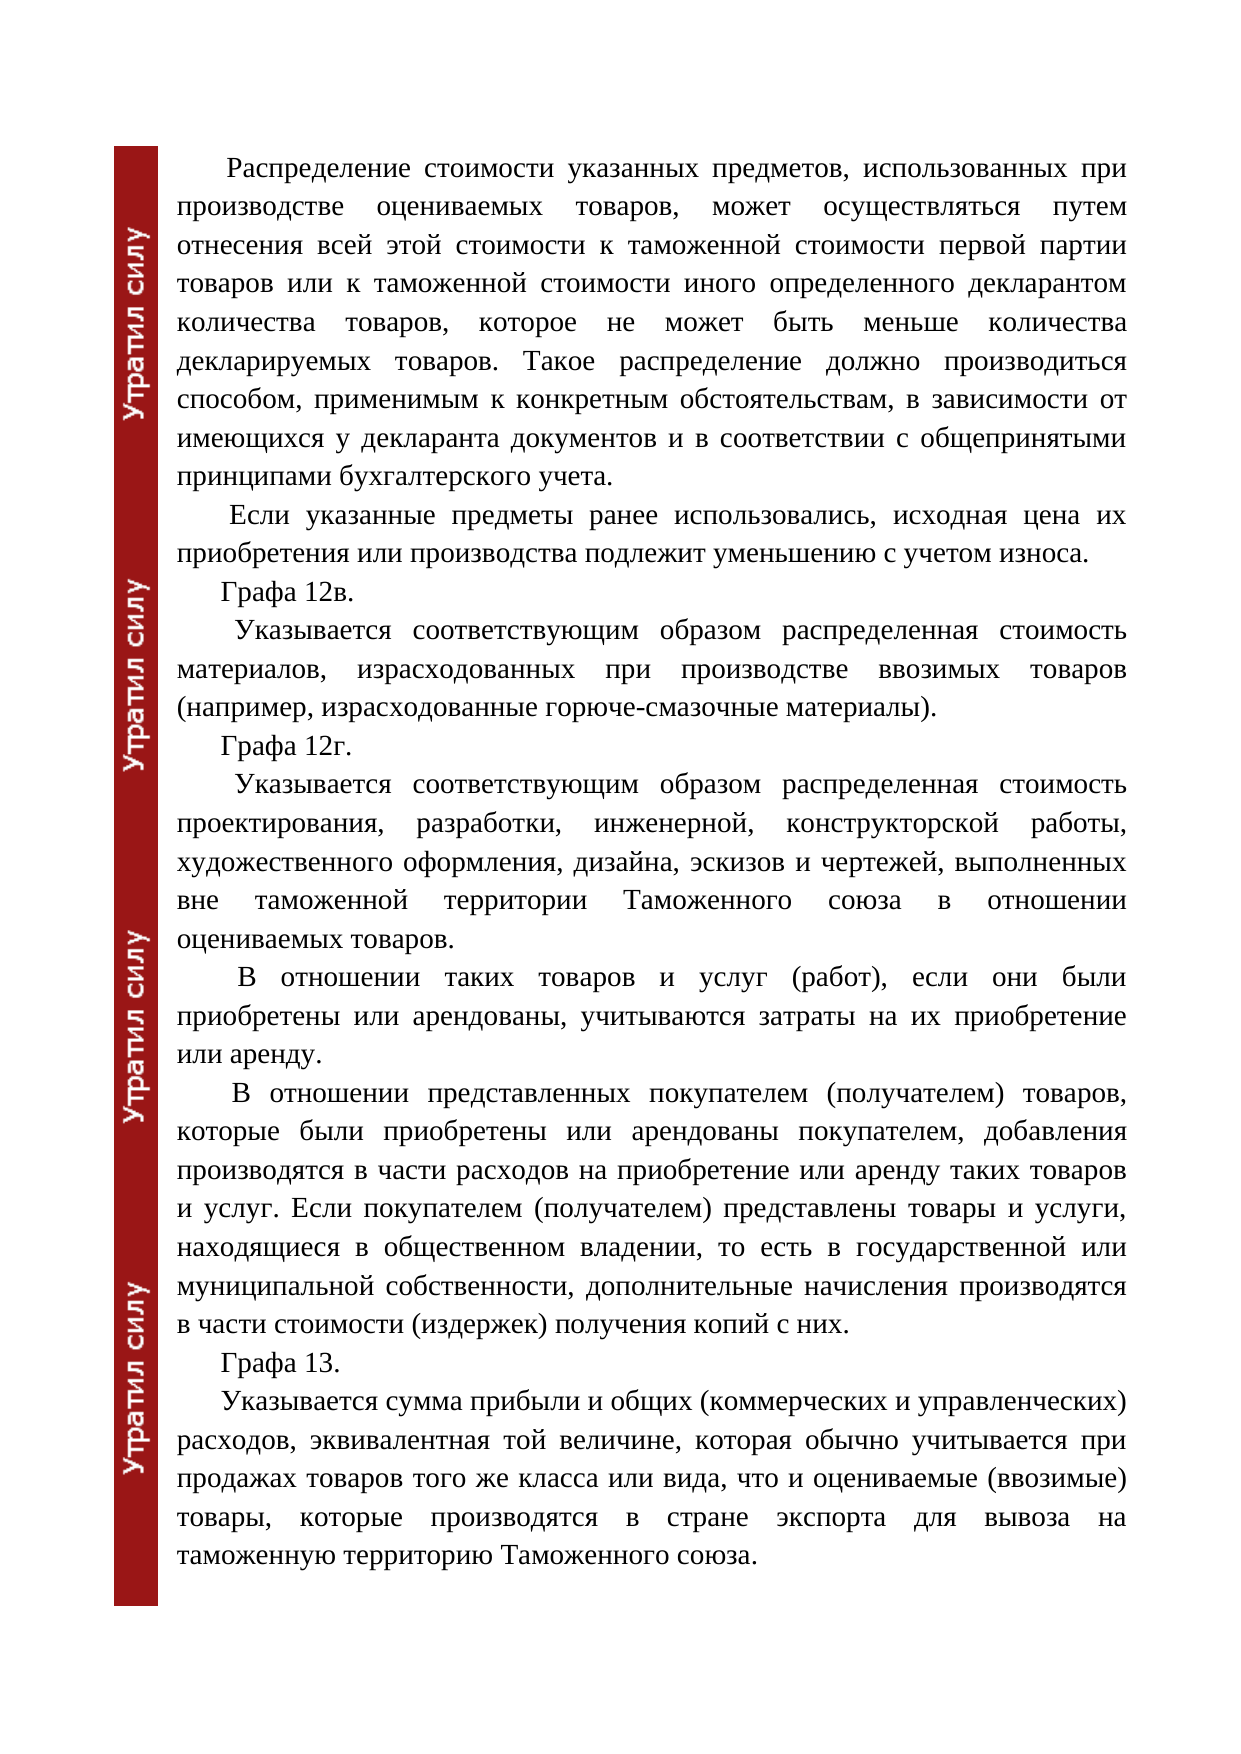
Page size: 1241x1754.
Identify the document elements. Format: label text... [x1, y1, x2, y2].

text Графа 12в. [112, 574, 1128, 607]
picture [114, 1070, 158, 1075]
picture [114, 607, 158, 612]
text Графа 12г. [112, 728, 1128, 762]
text Указывается соответствующим образом распределенная стоимость проектирования, разработки, инженерной, конструкторской работы, художественного оформления, дизайна, эскизов и чертежей, выполненных вне таможенной территории Таможенного союза в отношении оцениваемых товаров. [112, 767, 1128, 954]
picture [114, 762, 158, 767]
picture [114, 1571, 158, 1606]
picture [114, 954, 158, 959]
picture [114, 569, 158, 574]
picture [114, 492, 158, 497]
text Указывается соответствующим образом распределенная стоимость материалов, израсходованных при производстве ввозимых товаров (например, израсходованные горюче-смазочные материалы). [112, 612, 1128, 723]
picture [114, 1378, 158, 1383]
text В отношении представленных покупателем (получателем) товаров, которые были приобретены или арендованы покупателем, добавления производятся в части расходов на приобретение или аренду таких товаров и услуг. Если покупателем (получателем) представлены товары и услуги, находящиеся в общественном владении, то есть в государственной или муниципальной собственности, дополнительные начисления производятся в части стоимости (издержек) получения копий с них. [112, 1075, 1128, 1340]
text В отношении таких товаров и услуг (работ), если они были приобретены или арендованы, учитываются затраты на их приобретение или аренду. [112, 959, 1128, 1070]
picture [114, 1340, 158, 1345]
picture [114, 146, 158, 150]
text Если указанные предметы ранее использовались, исходная цена их приобретения или производства подлежит уменьшению с учетом износа. [112, 497, 1128, 569]
text Графа 13. [112, 1345, 1128, 1378]
picture [114, 723, 158, 728]
text Указывается сумма прибыли и общих (коммерческих и управленческих) расходов, эквивалентная той величине, которая обычно учитывается при продажах товаров того же класса или вида, что и оцениваемые (ввозимые) товары, которые производятся в стране экспорта для вывоза на таможенную территорию Таможенного союза. [112, 1383, 1128, 1571]
text Распределение стоимости указанных предметов, использованных при производстве оцениваемых товаров, может осуществляться путем отнесения всей этой стоимости к таможенной стоимости первой партии товаров или к таможенной стоимости иного определенного декларантом количества товаров, которое не может быть меньше количества декларируемых товаров. Такое распределение должно производиться способом, применимым к конкретным обстоятельствам, в зависимости от имеющихся у декларанта документов и в соответствии с общепринятыми принципами бухгалтерского учета. [112, 150, 1128, 492]
